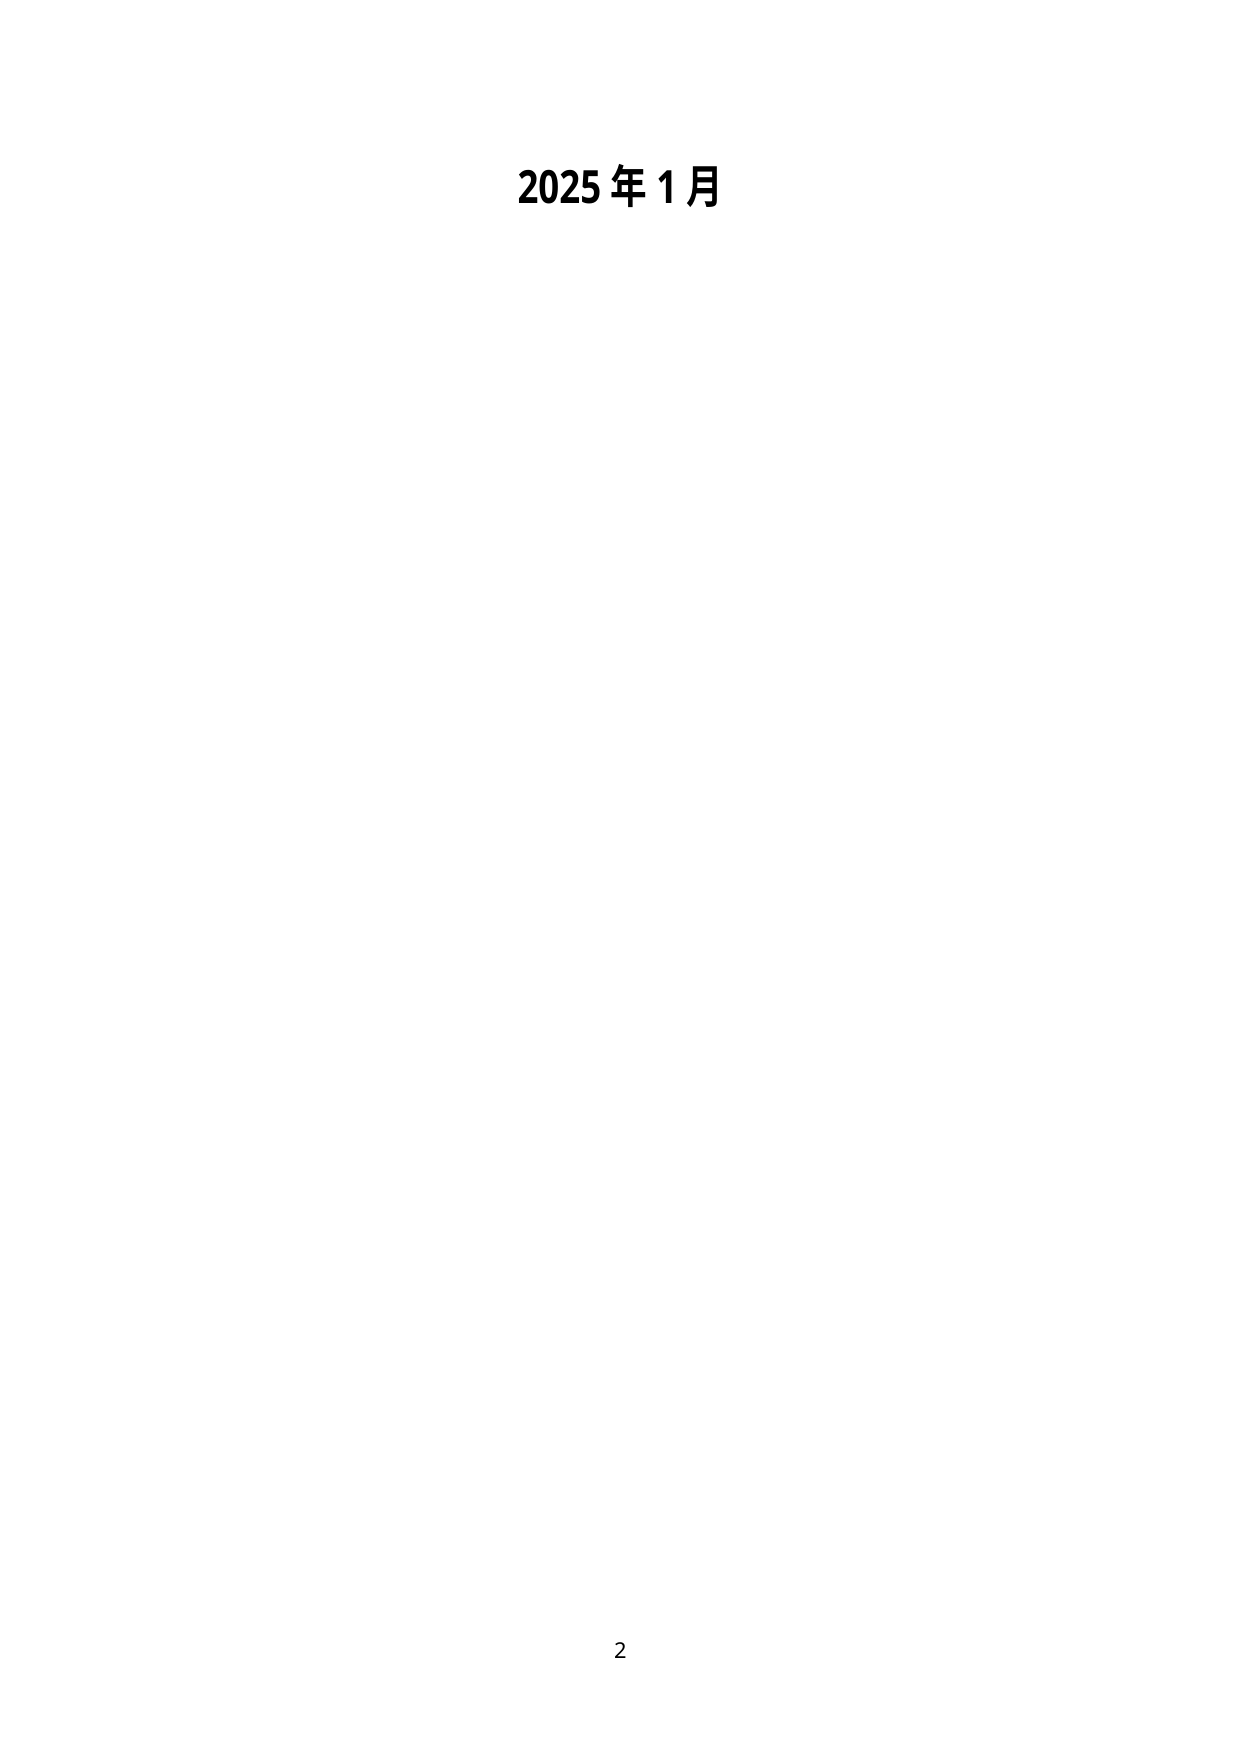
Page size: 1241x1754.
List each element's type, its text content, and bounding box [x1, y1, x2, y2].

text 2025年1月 [187, 150, 1053, 217]
